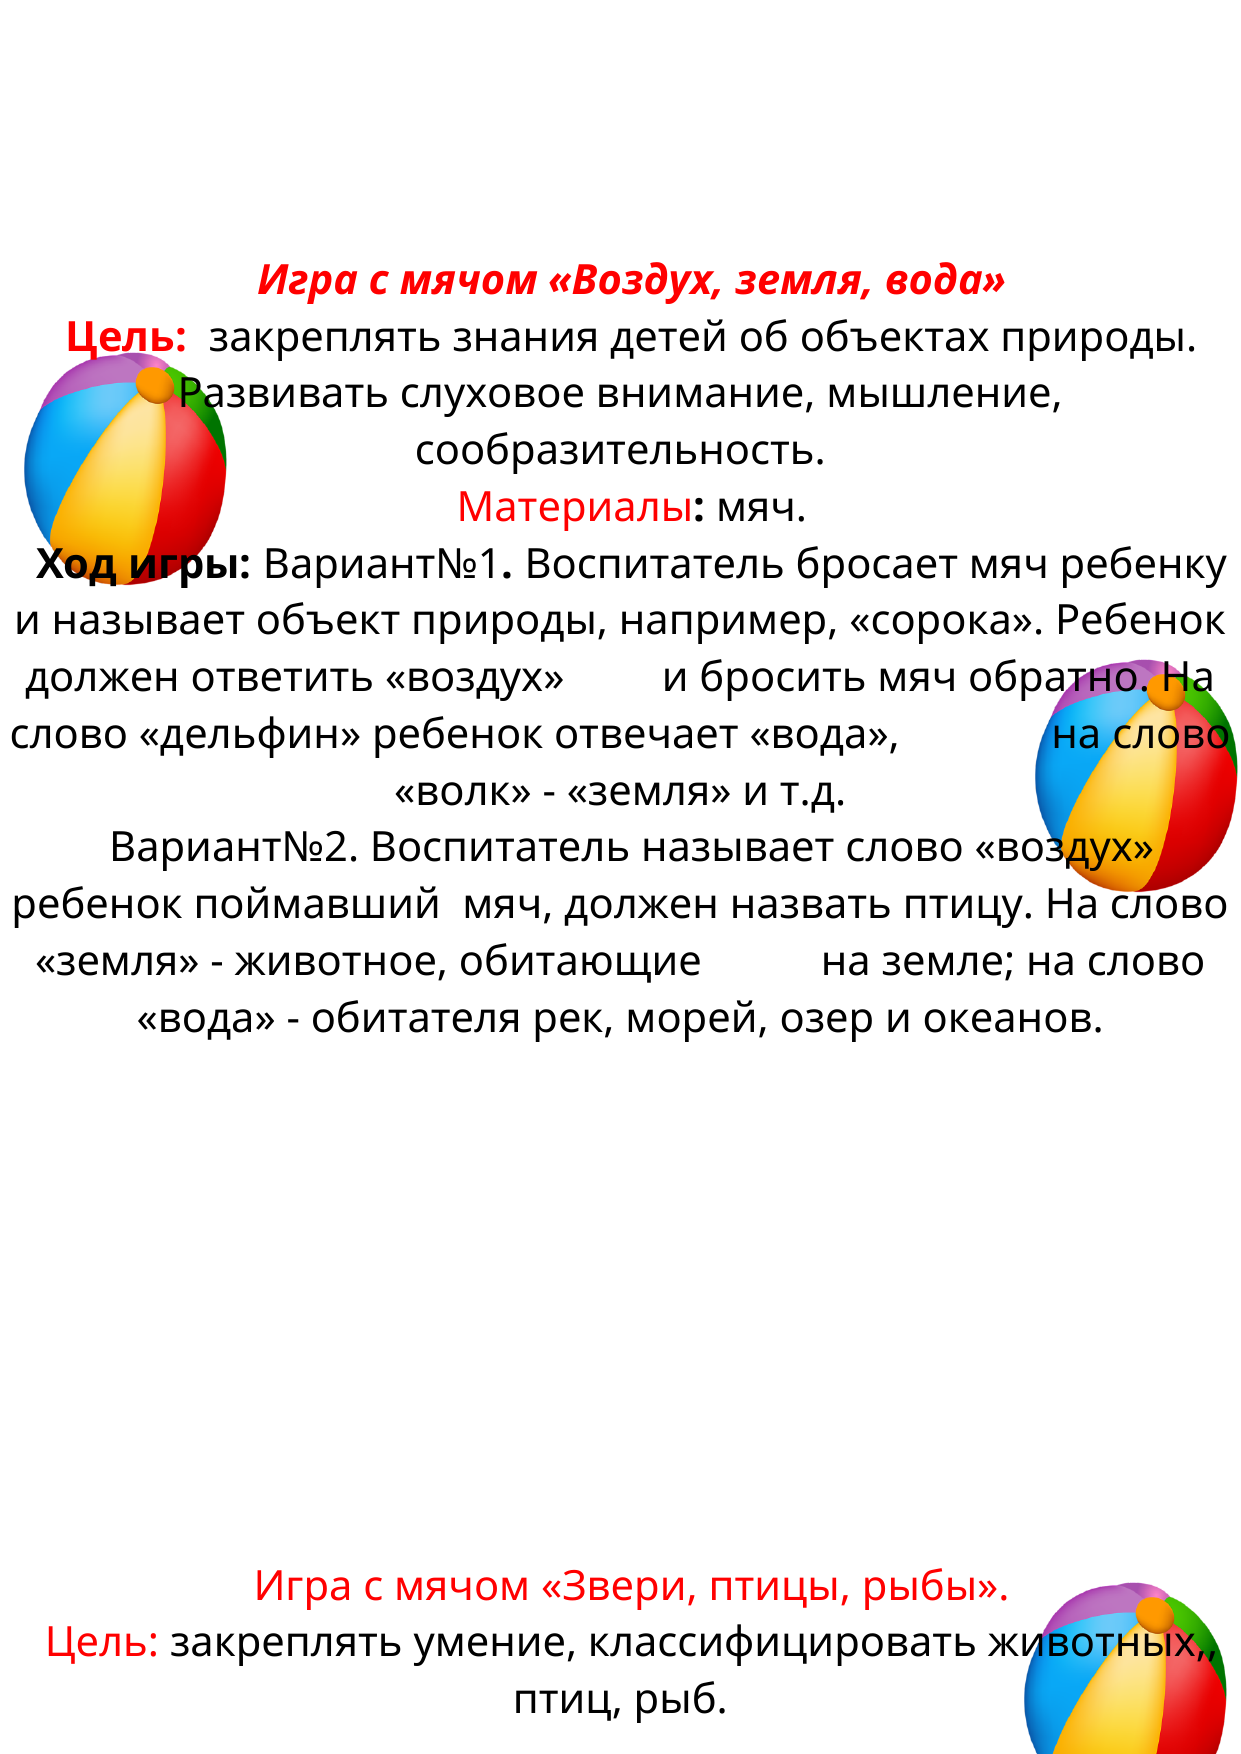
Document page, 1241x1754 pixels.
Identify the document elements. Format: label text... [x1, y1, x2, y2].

text Цель: закреплять знания детей об объектах природы. Развивать слуховое внимание, мышление, сообразительность. [0, 306, 1240, 477]
text Игра с мячом «Звери, птицы, рыбы». [0, 1555, 1240, 1612]
text Материалы: мяч. [0, 477, 1240, 533]
text Ход игры: Вариант№1. Воспитатель бросает мяч ребенку и называет объект природы, например, «сорока». Ребенок должен ответить «воздух» и бросить мяч обратно. На слово «дельфин» ребенок отвечает «вода», на слово «волк» - «земля» и т.д. [0, 533, 1240, 817]
text Игра с мячом «Воздух, земля, вода» [0, 249, 1240, 306]
picture [1020, 1726, 1229, 1754]
text Вариант№2. Воспитатель называет слово «воздух» ребенок поймавший мяч, должен назвать птицу. На слово «земля» - животное, обитающие на земле; на слово «вода» - обитателя рек, морей, озер и океанов. [0, 817, 1240, 1044]
text Цель: закреплять умение, классифицировать животных,, птиц, рыб. [0, 1612, 1240, 1726]
